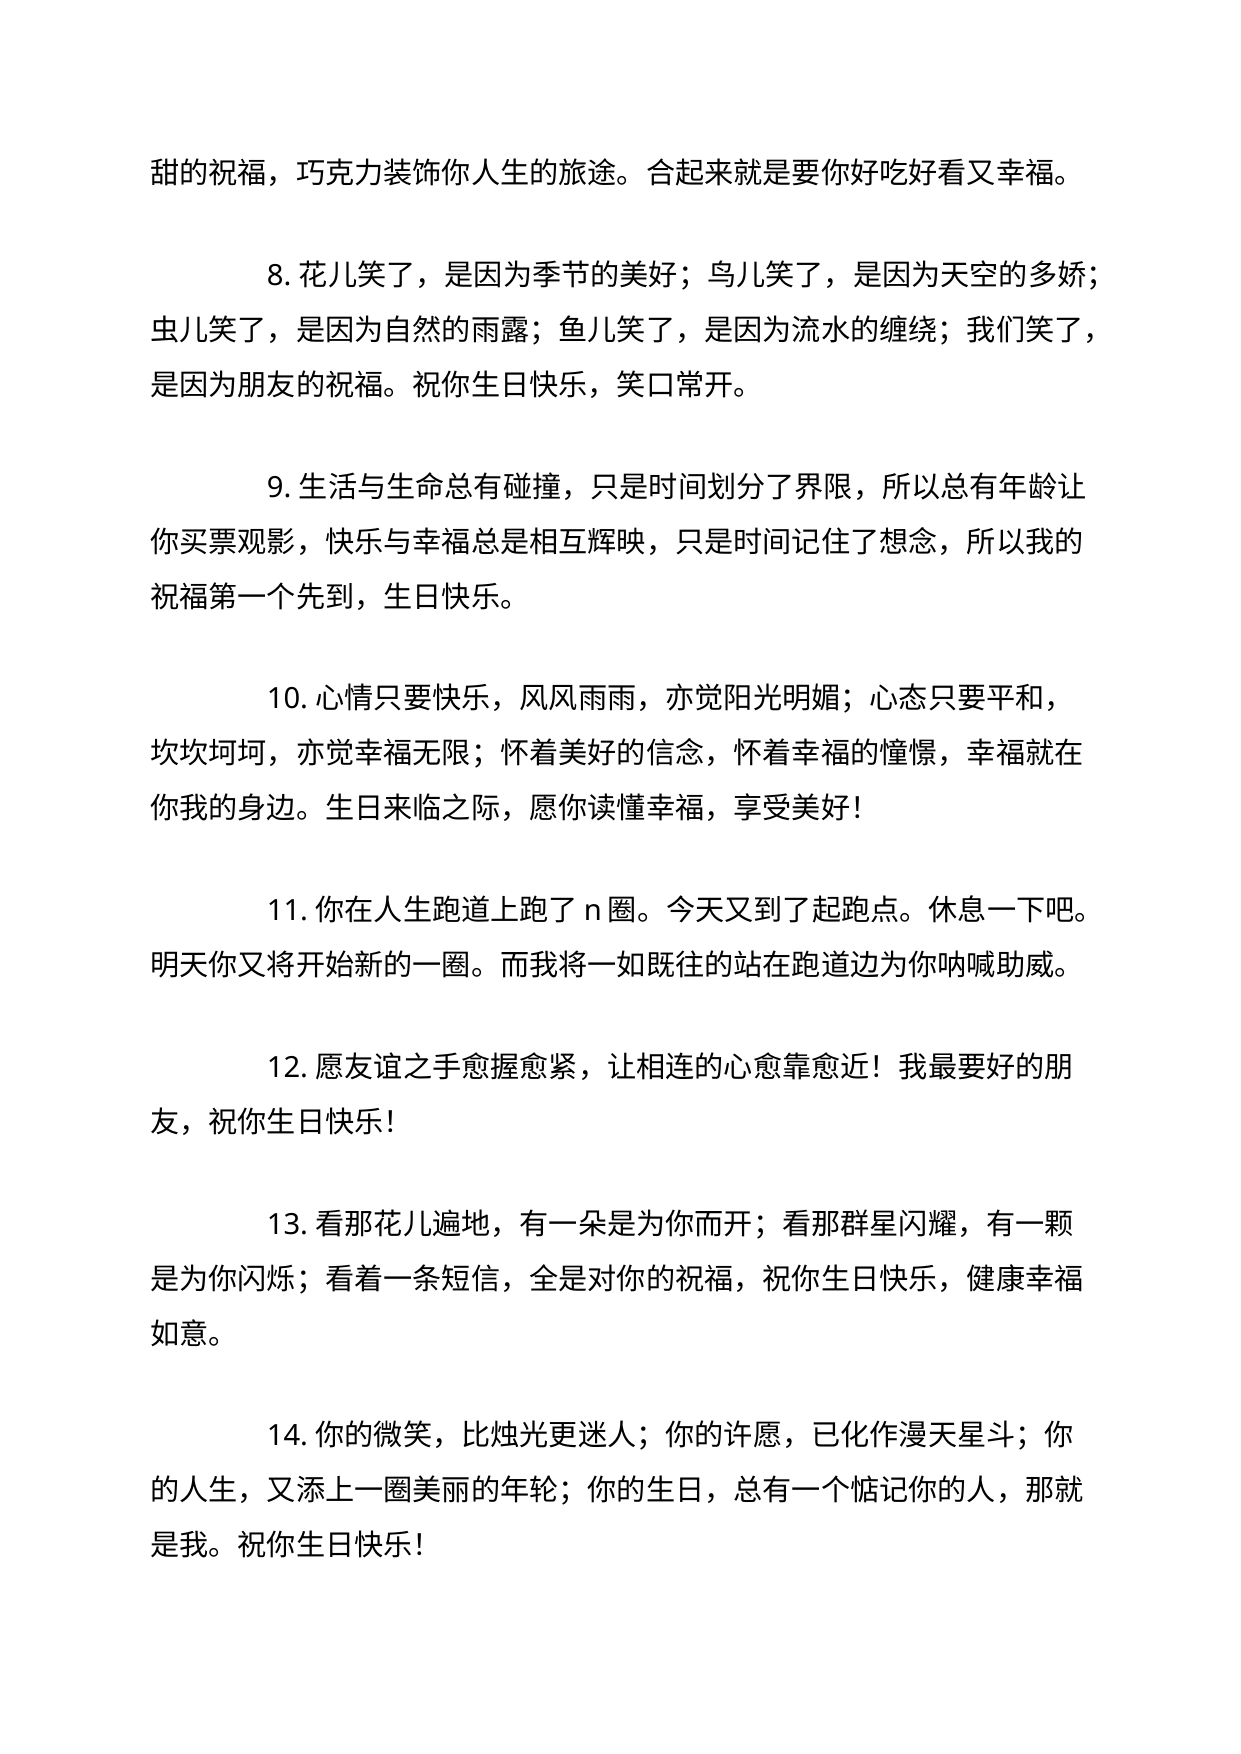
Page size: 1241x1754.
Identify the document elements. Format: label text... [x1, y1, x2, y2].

text 12. 愿友谊之手愈握愈紧，让相连的心愈靠愈近！我最要好的朋友，祝你生日快乐！ [150, 1043, 1090, 1141]
text 13. 看那花儿遍地，有一朵是为你而开；看那群星闪耀，有一颗是为你闪烁；看着一条短信，全是对你的祝福，祝你生日快乐，健康幸福如意。 [150, 1200, 1090, 1352]
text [150, 150, 1090, 192]
text 9. 生活与生命总有碰撞，只是时间划分了界限，所以总有年龄让你买票观影，快乐与幸福总是相互辉映，只是时间记住了想念，所以我的祝福第一个先到，生日快乐。 [150, 463, 1090, 616]
text 14. 你的微笑，比烛光更迷人；你的许愿，已化作漫天星斗；你的人生，又添上一圈美丽的年轮；你的生日，总有一个惦记你的人，那就是我。祝你生日快乐！ [150, 1412, 1090, 1564]
text 10. 心情只要快乐，风风雨雨，亦觉阳光明媚；心态只要平和，坎坎坷坷，亦觉幸福无限；怀着美好的信念，怀着幸福的憧憬，幸福就在你我的身边。生日来临之际，愿你读懂幸福，享受美好！ [150, 675, 1090, 827]
text 8. 花儿笑了，是因为季节的美好；鸟儿笑了，是因为天空的多娇；虫儿笑了，是因为自然的雨露；鱼儿笑了，是因为流水的缠绕；我们笑了，是因为朋友的祝福。祝你生日快乐，笑口常开。 [150, 252, 1090, 404]
text 11. 你在人生跑道上跑了n圈。今天又到了起跑点。休息一下吧。明天你又将开始新的一圈。而我将一如既往的站在跑道边为你呐喊助威。 [150, 887, 1090, 984]
